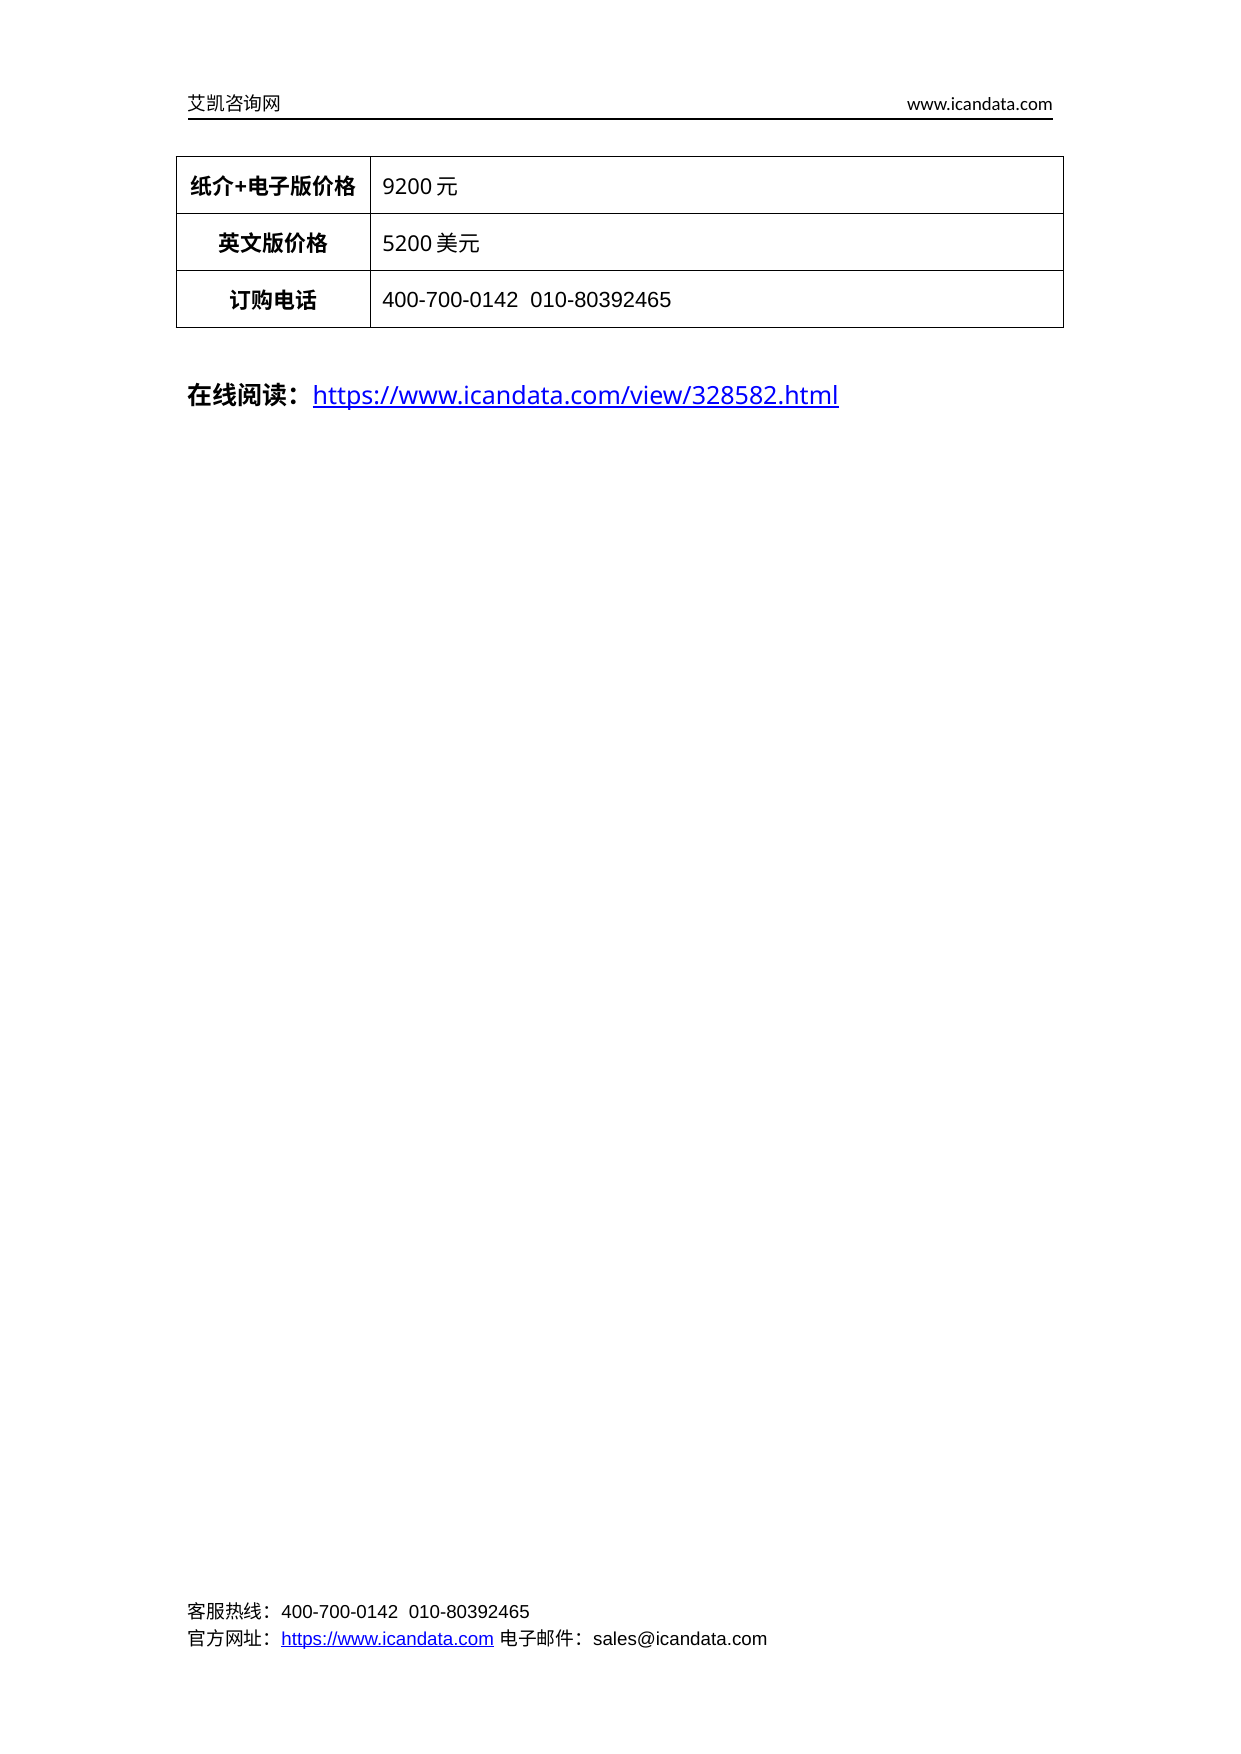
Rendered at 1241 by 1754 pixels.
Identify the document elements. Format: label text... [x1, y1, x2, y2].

table_cell 400-700-0142 010-80392465 [371, 271, 1063, 327]
table_cell 9200元 [371, 157, 1063, 213]
table_cell 英文版价格 [177, 214, 370, 270]
table_cell 5200美元 [371, 214, 1063, 270]
table_cell 纸介+电子版价格 [177, 157, 370, 213]
table_cell 订购电话 [177, 271, 370, 327]
text 在线阅读：https://www.icandata.com/view/328582.html [187, 361, 1053, 426]
